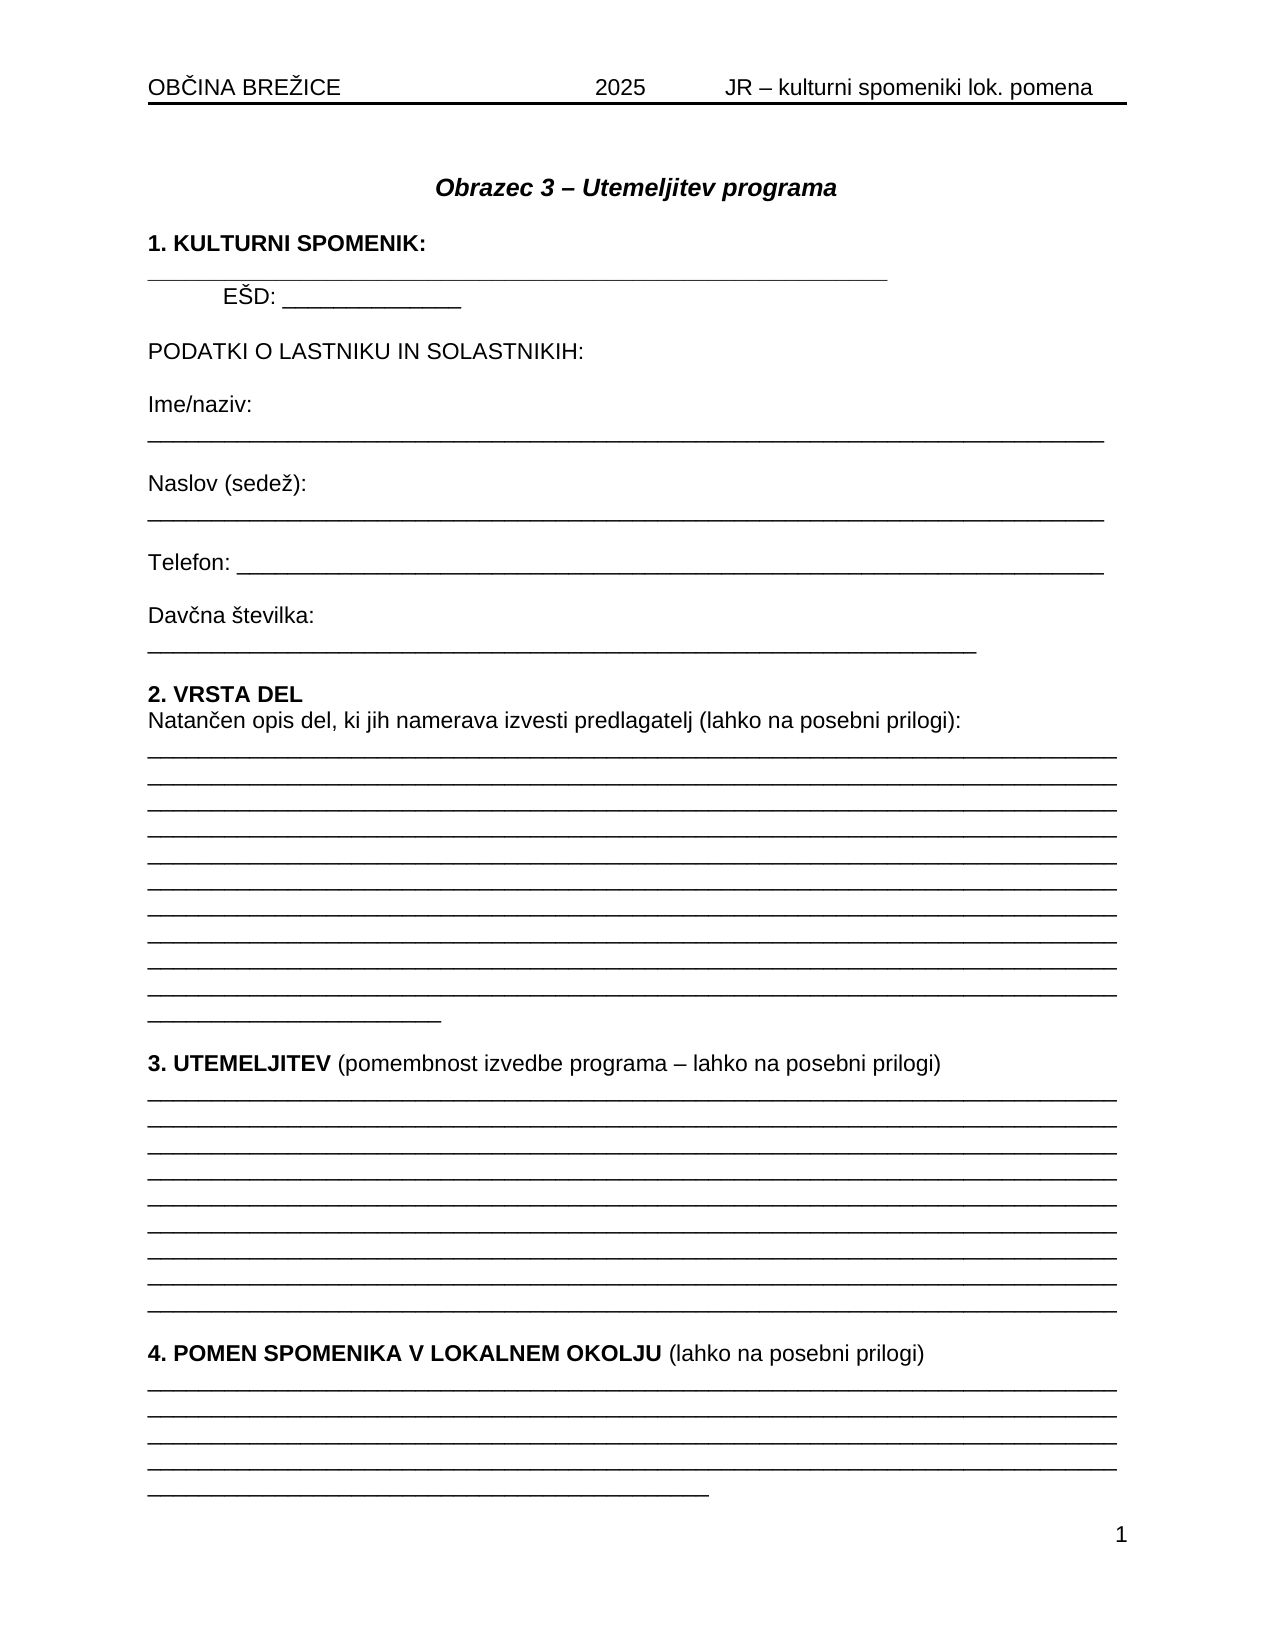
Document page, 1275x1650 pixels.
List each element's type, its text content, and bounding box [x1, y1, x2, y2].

text Naslov (sedež): ___________________________________________________________________________ [148, 470, 1127, 522]
text Telefon: ____________________________________________________________________ [148, 549, 1127, 575]
text Obrazec 3 – Utemeljitev programa [148, 173, 1127, 201]
text Natančen opis del, ki jih namerava izvesti predlagatelj (lahko na posebni prilogi): [148, 707, 1127, 733]
text 4. POMEN SPOMENIKA V LOKALNEM OKOLJU (lahko na posebni prilogi) [148, 1339, 1127, 1366]
text _______________________________________________________________________________________________________________________________________________________________________________________________________________________________________________________________________________________________________________________________________________________________________________________________________________________________________________________________________________________________________________________________________________________________________________________________________________________________________________________________________________________________________________________________________________________________________________________________________________ [148, 733, 1127, 1023]
text 1. KULTURNI SPOMENIK: __________________________________________________________ [148, 230, 1127, 283]
text 2. VRSTA DEL [148, 681, 1127, 707]
text 3. UTEMELJITEV (pomembnost izvedbe programa – lahko na posebni prilogi) [148, 1049, 1127, 1076]
text EŠD: ______________ [148, 283, 1127, 309]
text Davčna številka: _________________________________________________________________ [148, 602, 1127, 654]
text ____________________________________________________________________________________________________________________________________________________________________________________________________________________________________________________________________________________________________________________________________________________________________________________________________________________________________________________________________________________________________________________________________________________________________________________________________________________________________________________________________________________________________________ [148, 1076, 1127, 1313]
text Ime/naziv: ___________________________________________________________________________ [148, 391, 1127, 443]
text ____________________________________________________________________________________________________________________________________________________________________________________________________________________________________________________________________________________________________________________________________________________________ [148, 1366, 1127, 1498]
text PODATKI O LASTNIKU IN SOLASTNIKIH: [148, 338, 1127, 364]
